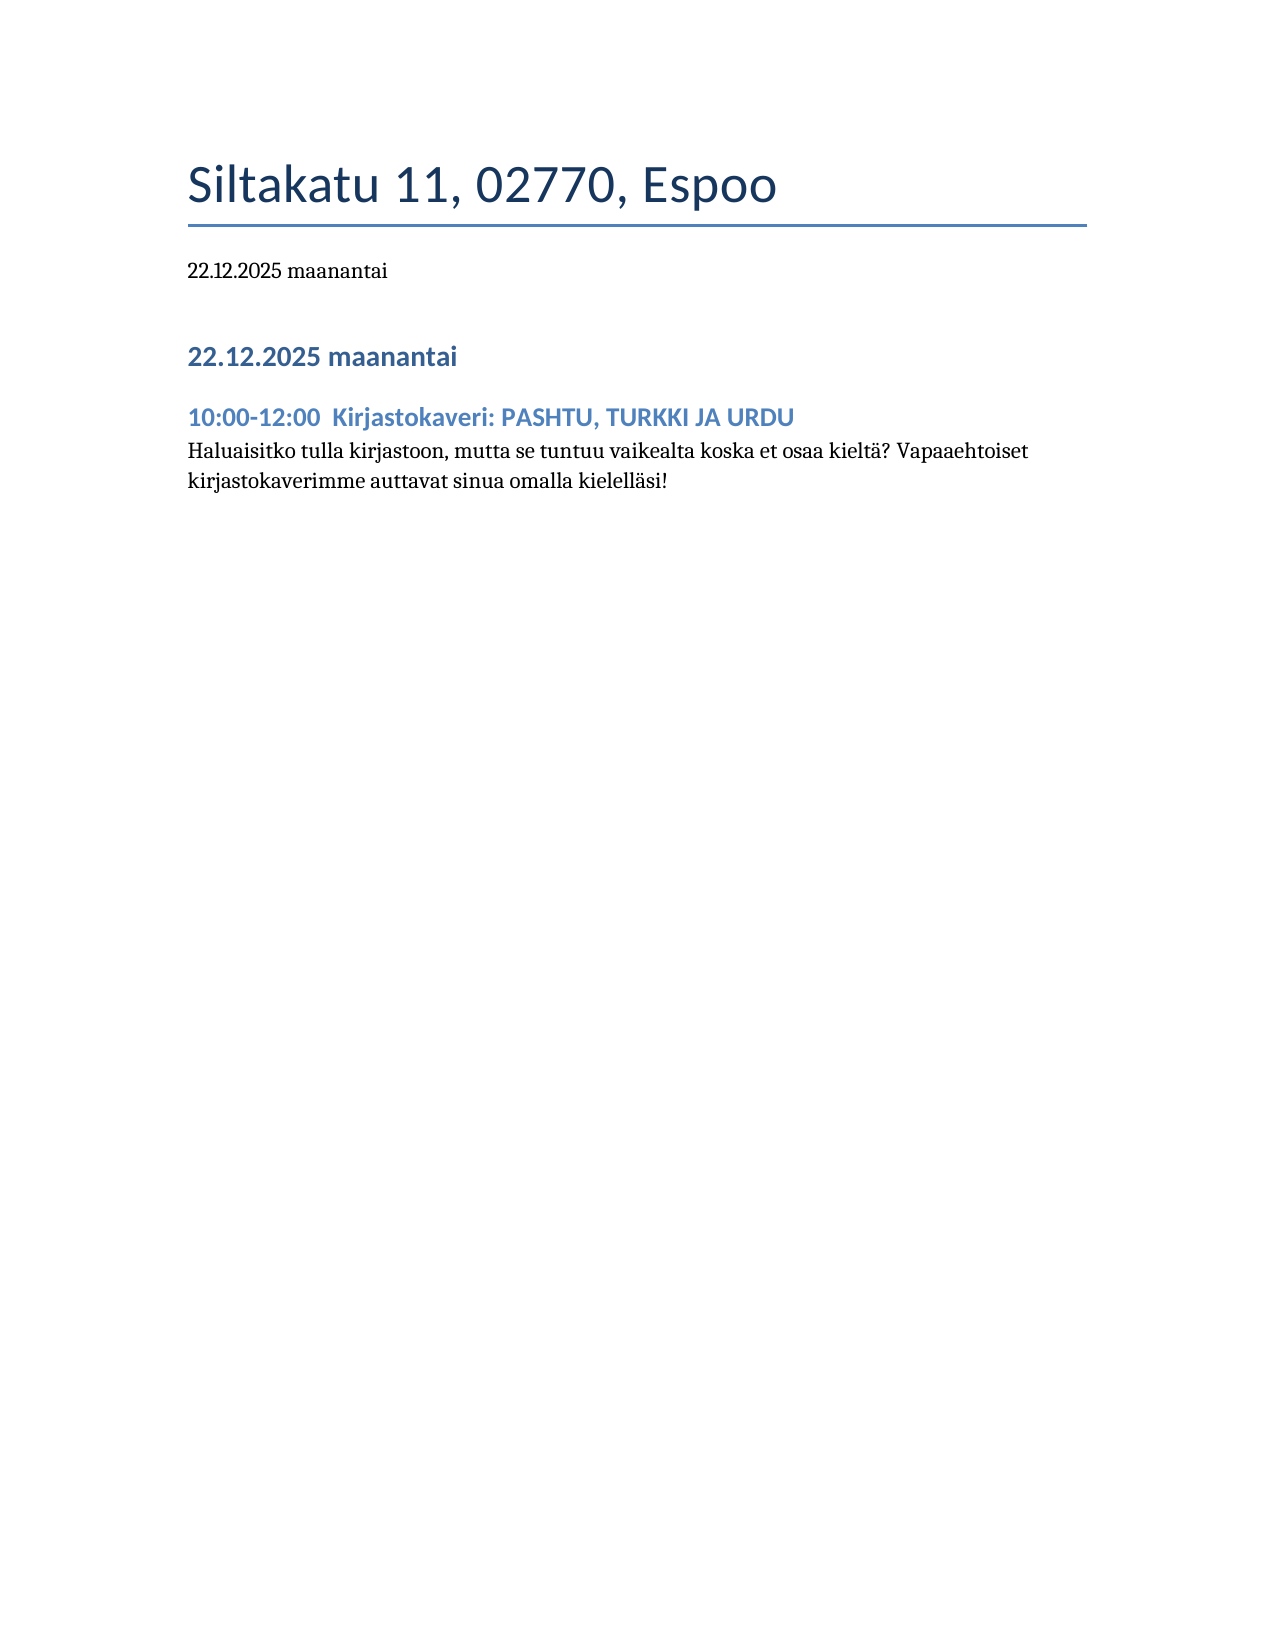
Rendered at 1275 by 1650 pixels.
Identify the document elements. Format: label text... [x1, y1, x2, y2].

subtitle 10:00-12:00 Kirjastokaveri: PASHTU, TURKKI JA URDU [187, 400, 1087, 433]
text Haluaisitko tulla kirjastoon, mutta se tuntuu vaikealta koska et osaa kieltä? Vapaaehtoiset kirjastokaverimme auttavat sinua omalla kielelläsi! [187, 438, 1087, 494]
subtitle 22.12.2025 maanantai [187, 338, 1087, 374]
title Siltakatu 11, 02770, Espoo [187, 150, 1087, 227]
text 22.12.2025 maanantai [187, 258, 1087, 284]
